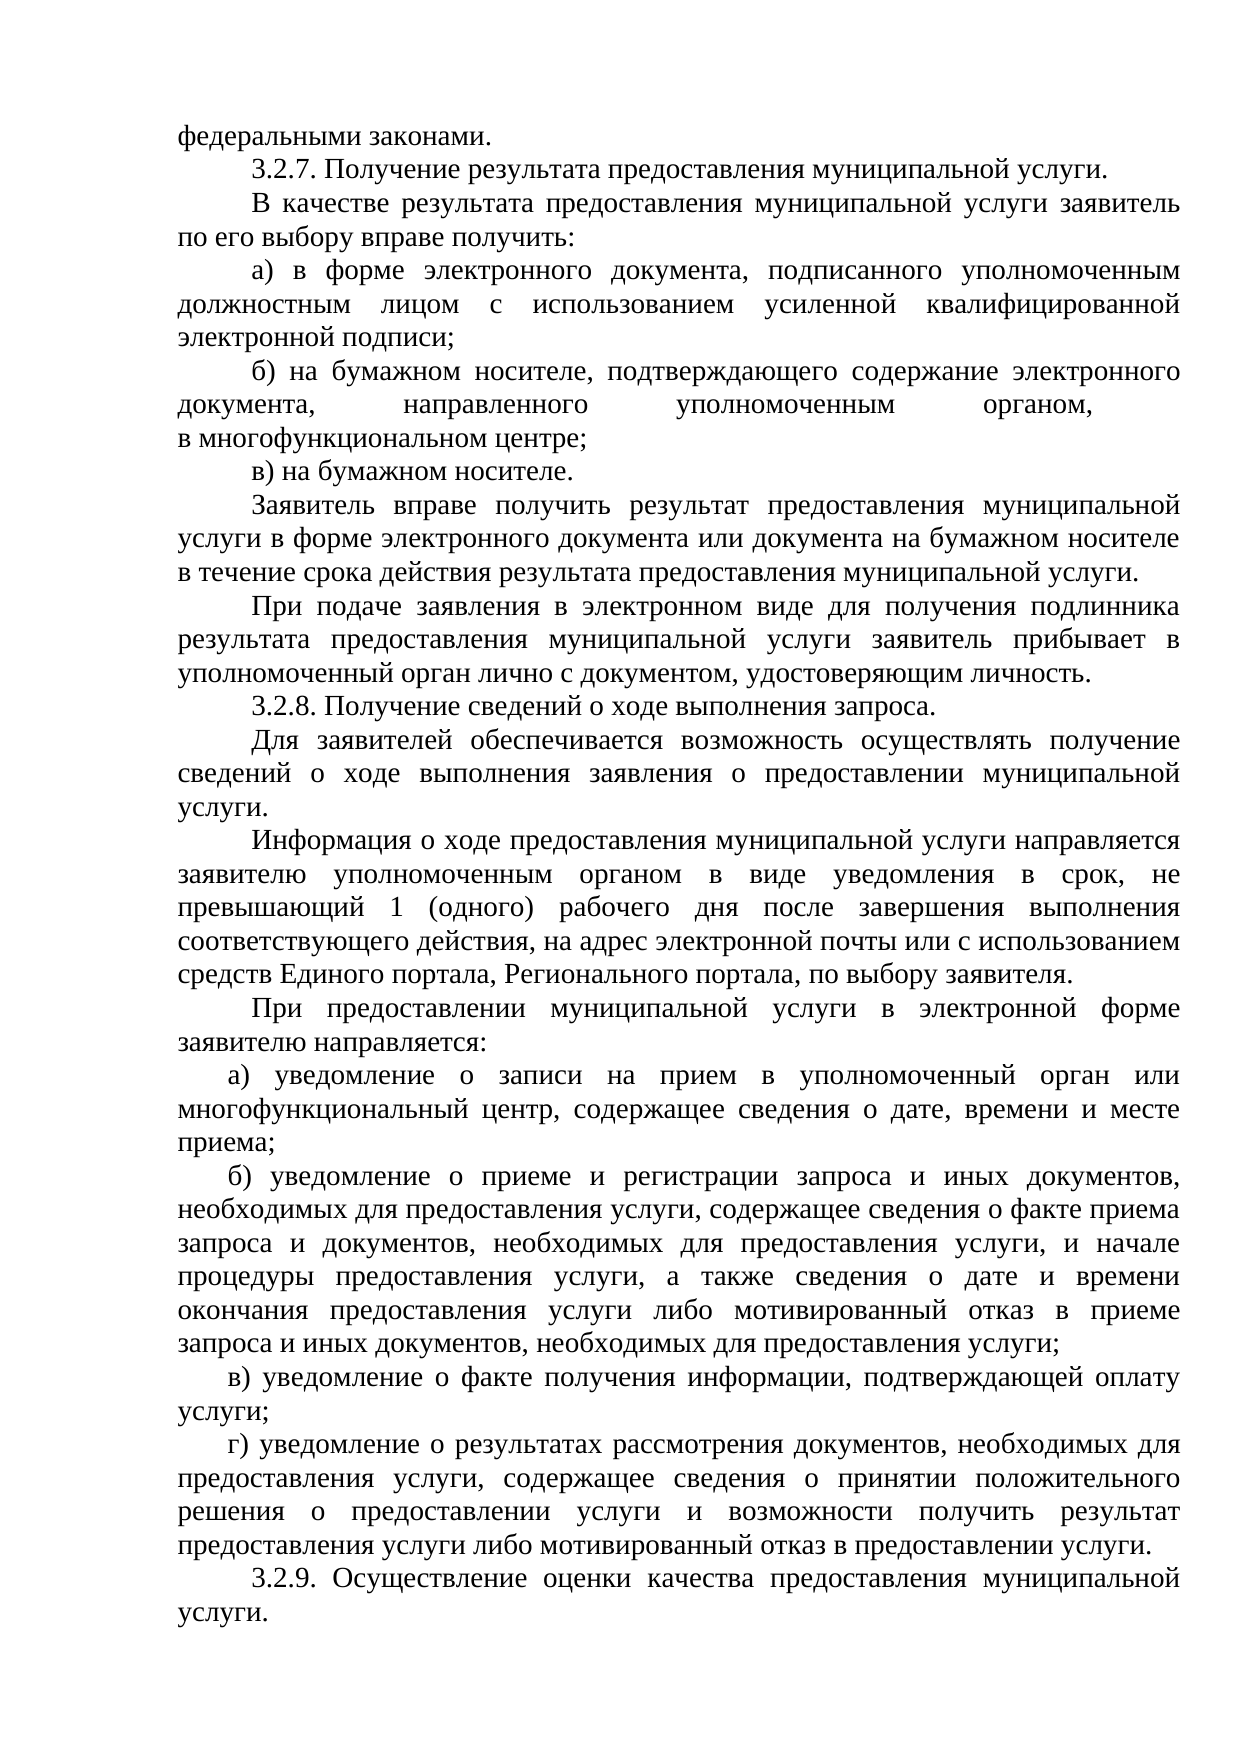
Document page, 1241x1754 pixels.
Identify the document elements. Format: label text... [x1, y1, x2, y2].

text а) в форме электронного документа, подписанного уполномоченным должностным лицом с использованием усиленной квалифицированной электронной подписи; [177, 252, 1181, 353]
text б) уведомление о приеме и регистрации запроса и иных документов, необходимых для предоставления услуги, содержащее сведения о факте приема запроса и документов, необходимых для предоставления услуги, и начале процедуры предоставления услуги, а также сведения о дате и времени окончания предоставления услуги либо мотивированный отказ в приеме запроса и иных документов, необходимых для предоставления услуги; [177, 1158, 1181, 1359]
text При подаче заявления в электронном виде для получения подлинника результата предоставления муниципальной услуги заявитель прибывает в уполномоченный орган лично с документом, удостоверяющим личность. [177, 588, 1181, 688]
text Информация о ходе предоставления муниципальной услуги направляется заявителю уполномоченным органом в виде уведомления в срок, не превышающий 1 (одного) рабочего дня после завершения выполнения соответствующего действия, на адрес электронной почты или с использованием средств Единого портала, Регионального портала, по выбору заявителя. [177, 822, 1181, 990]
text б) на бумажном носителе, подтверждающего содержание электронного документа, направленного уполномоченным органом, в многофункциональном центре; [177, 353, 1181, 453]
text в) на бумажном носителе. [177, 453, 1181, 487]
text а) уведомление о записи на прием в уполномоченный орган или многофункциональный центр, содержащее сведения о дате, времени и месте приема; [177, 1057, 1181, 1158]
text Для заявителей обеспечивается возможность осуществлять получение сведений о ходе выполнения заявления о предоставлении муниципальной услуги. [177, 722, 1181, 822]
text в) уведомление о факте получения информации, подтверждающей оплату услуги; [177, 1359, 1181, 1426]
text 3.2.9. Осуществление оценки качества предоставления муниципальной услуги. [177, 1560, 1181, 1627]
text 3.2.7. Получение результата предоставления муниципальной услуги. [177, 152, 1181, 185]
text 3.2.8. Получение сведений о ходе выполнения запроса. [177, 688, 1181, 722]
text При предоставлении муниципальной услуги в электронной форме заявителю направляется: [177, 990, 1181, 1057]
text Заявитель вправе получить результат предоставления муниципальной услуги в форме электронного документа или документа на бумажном носителе в течение срока действия результата предоставления муниципальной услуги. [177, 487, 1181, 588]
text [177, 118, 1181, 152]
text В качестве результата предоставления муниципальной услуги заявитель по его выбору вправе получить: [177, 185, 1181, 252]
text г) уведомление о результатах рассмотрения документов, необходимых для предоставления услуги, содержащее сведения о принятии положительного решения о предоставлении услуги и возможности получить результат предоставления услуги либо мотивированный отказ в предоставлении услуги. [177, 1426, 1181, 1560]
